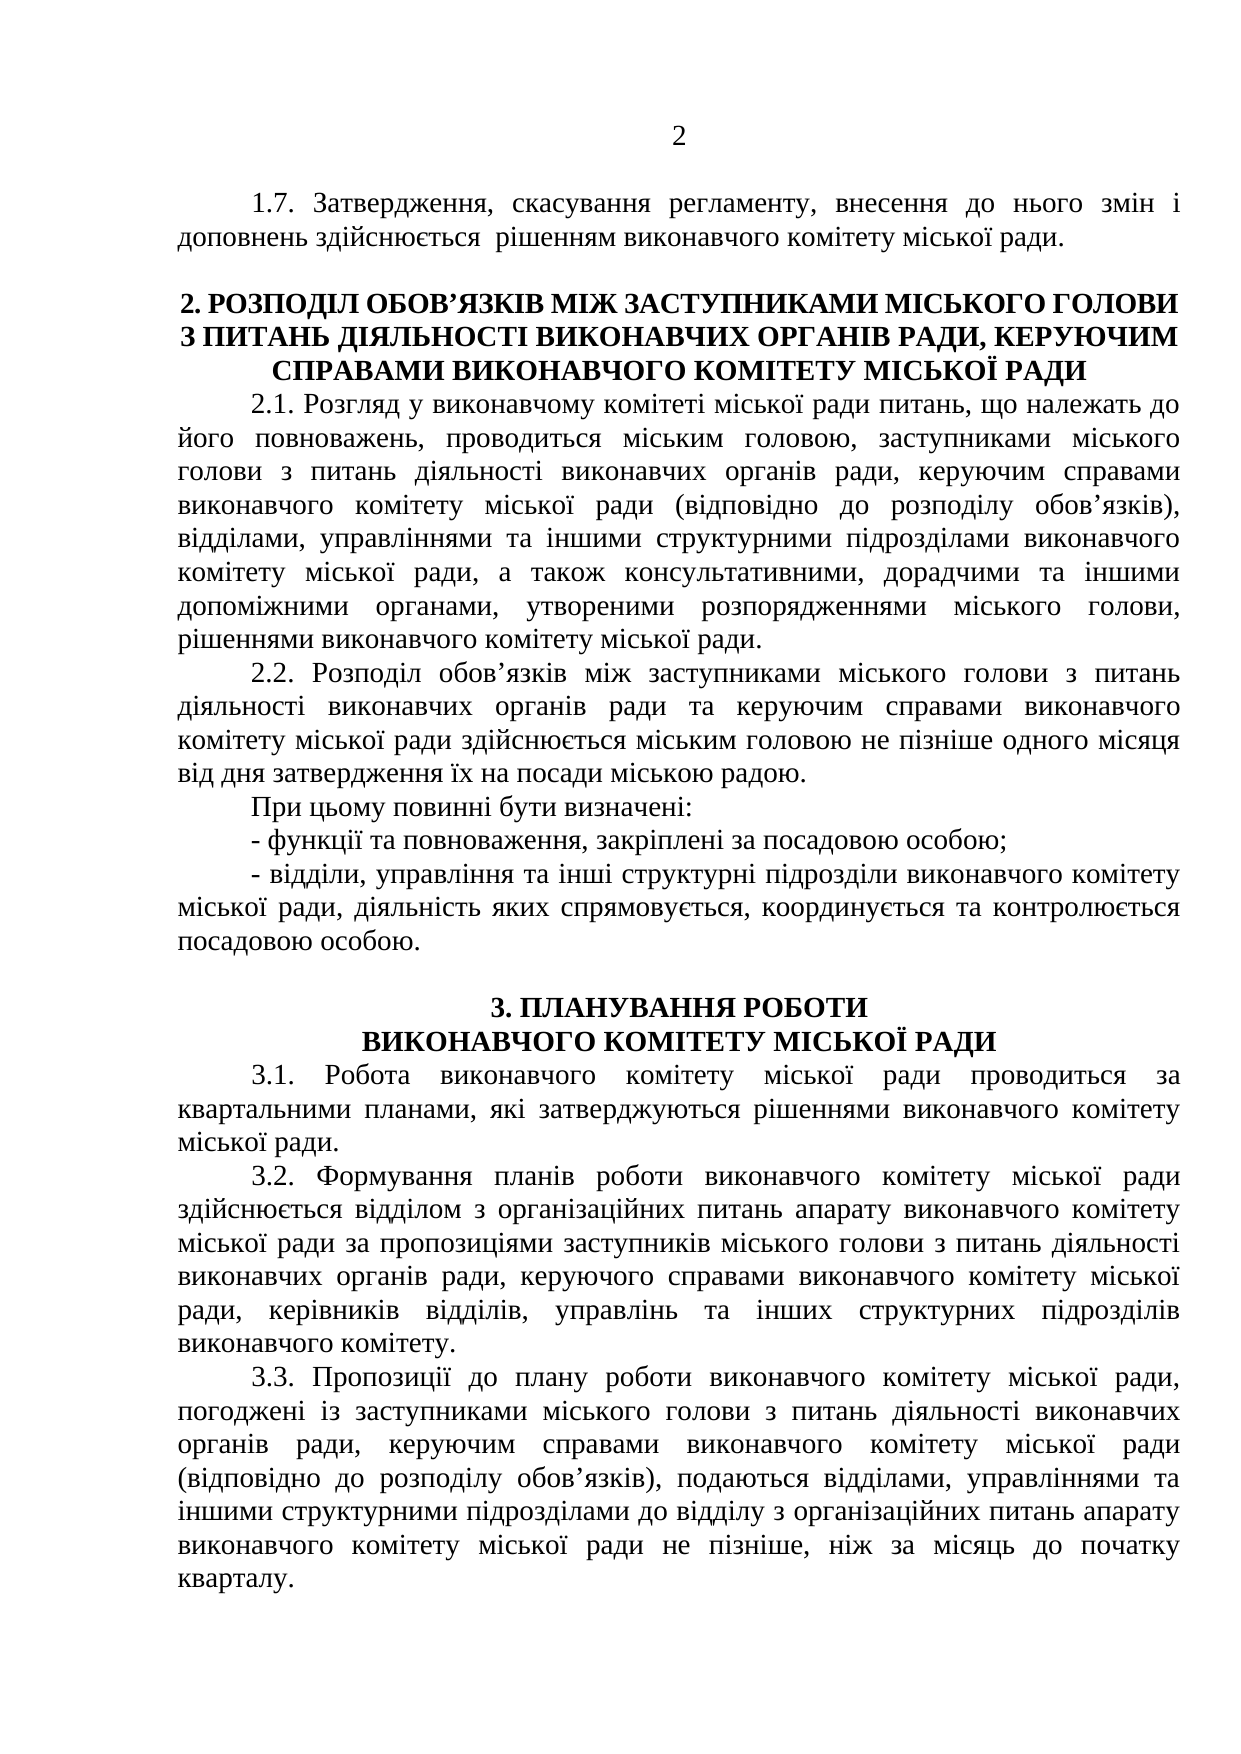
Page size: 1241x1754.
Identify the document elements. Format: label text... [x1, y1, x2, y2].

text 2. РОЗПОДІЛ ОБОВ’ЯЗКІВ МІЖ ЗАСТУПНИКАМИ МІСЬКОГО ГОЛОВИ З ПИТАНЬ ДІЯЛЬНОСТІ ВИКОНАВЧИХ ОРГАНІВ РАДИ, КЕРУЮЧИМ СПРАВАМИ ВИКОНАВЧОГО КОМІТЕТУ МІСЬКОЇ РАДИ [177, 286, 1181, 386]
text ВИКОНАВЧОГО КОМІТЕТУ МІСЬКОЇ РАДИ [177, 1024, 1181, 1057]
text 2.1. Розгляд у виконавчому комітеті міської ради питань, що належать до його повноважень, проводиться міським головою, заступниками міського голови з питань діяльності виконавчих органів ради, керуючим справами виконавчого комітету міської ради (відповідно до розподілу обов’язків), відділами, управліннями та іншими структурними підрозділами виконавчого комітету міської ради, а також консультативними, дорадчими та іншими допоміжними органами, утвореними розпорядженнями міського голови, рішеннями виконавчого комітету міської ради. [177, 386, 1181, 655]
text 3.1. Робота виконавчого комітету міської ради проводиться за квартальними планами, які затверджуються рішеннями виконавчого комітету міської ради. [177, 1057, 1181, 1158]
text 3.3. Пропозиції до плану роботи виконавчого комітету міської ради, погоджені із заступниками міського голови з питань діяльності виконавчих органів ради, керуючим справами виконавчого комітету міської ради (відповідно до розподілу обов’язків), подаються відділами, управліннями та іншими структурними підрозділами до відділу з організаційних питань апарату виконавчого комітету міської ради не пізніше, ніж за місяць до початку кварталу. [177, 1359, 1181, 1594]
text 1.7. Затвердження, скасування регламенту, внесення до нього змін і доповнень здійснюється рішенням виконавчого комітету міської ради. [177, 185, 1181, 252]
text 3.2. Формування планів роботи виконавчого комітету міської ради здійснюється відділом з організаційних питань апарату виконавчого комітету міської ради за пропозиціями заступників міського голови з питань діяльності виконавчих органів ради, керуючого справами виконавчого комітету міської ради, керівників відділів, управлінь та інших структурних підрозділів виконавчого комітету. [177, 1158, 1181, 1359]
text 2.2. Розподіл обов’язків між заступниками міського голови з питань діяльності виконавчих органів ради та керуючим справами виконавчого комітету міської ради здійснюється міським головою не пізніше одного місяця від дня затвердження їх на посади міською радою. [177, 655, 1181, 789]
text - відділи, управління та інші структурні підрозділи виконавчого комітету міської ради, діяльність яких спрямовується, координується та контролюється посадовою особою. [177, 856, 1181, 957]
text - функції та повноваження, закріплені за посадовою особою; [177, 822, 1181, 856]
text При цьому повинні бути визначені: [177, 789, 1181, 822]
text 3. ПЛАНУВАННЯ РОБОТИ [177, 990, 1181, 1024]
text 2 [177, 118, 1181, 152]
